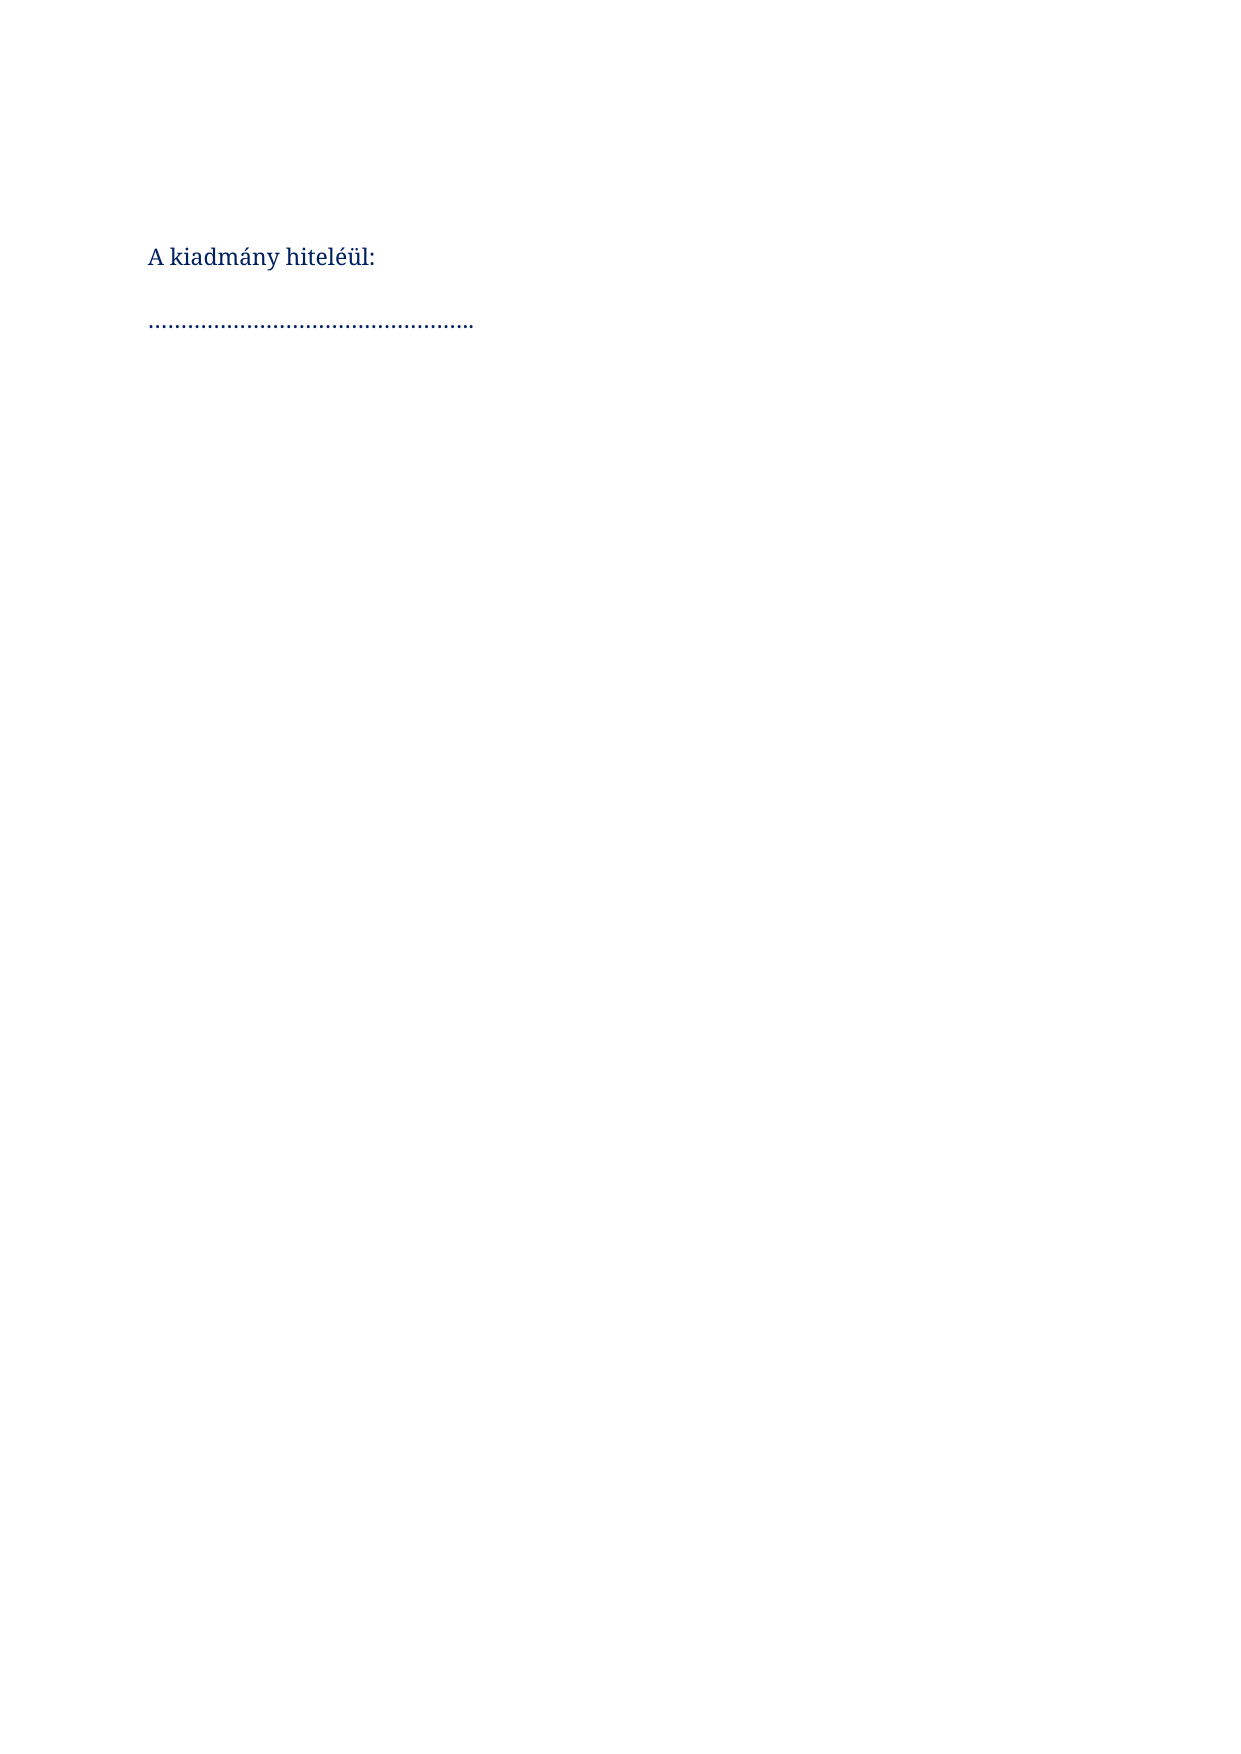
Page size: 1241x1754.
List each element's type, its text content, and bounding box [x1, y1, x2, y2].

text A kiadmány hiteléül: [148, 241, 1093, 273]
text ………………………………………….. [148, 304, 1093, 335]
